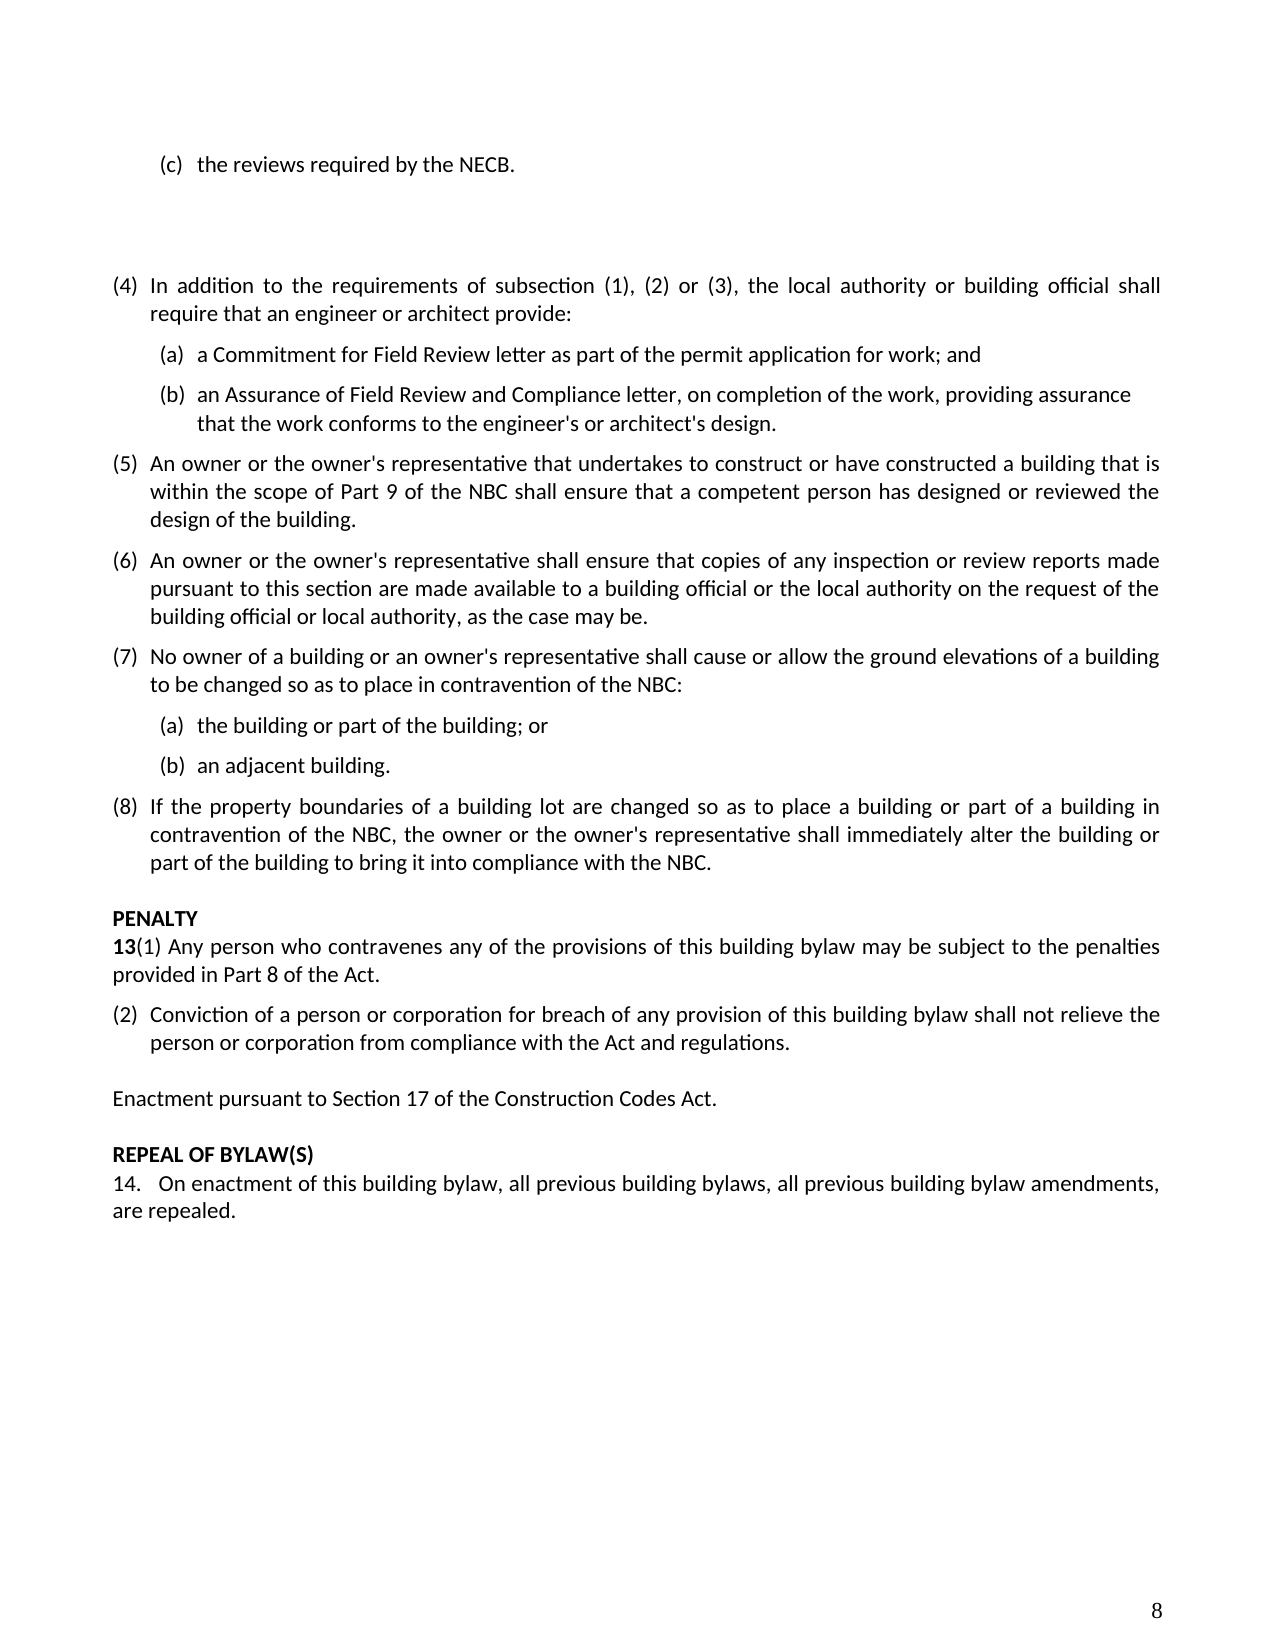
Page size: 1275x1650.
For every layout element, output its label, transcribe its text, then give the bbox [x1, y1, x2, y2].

text REPEAL OF BYLAW(S) [112, 1141, 1162, 1169]
list In addition to the requirements of subsection (1), (2) or (3), the local authority or building official shall require that an engineer or architect provide: [112, 272, 1162, 328]
list (2) Conviction of a person or corporation for breach of any provision of this building bylaw shall not relieve the person or corporation from compliance with the Act and regulations. [112, 1001, 1162, 1057]
list If the property boundaries of a building lot are changed so as to place a building or part of a building in contravention of the NBC, the owner or the owner's representative shall immediately alter the building or part of the building to bring it into compliance with the NBC. [112, 792, 1162, 876]
text 14. On enactment of this building bylaw, all previous building bylaws, all previous building bylaw amendments, are repealed. [112, 1169, 1162, 1225]
text PENALTY [112, 904, 1162, 932]
list No owner of a building or an owner's representative shall cause or allow the ground elevations of a building to be changed so as to place in contravention of the NBC: [112, 642, 1162, 698]
text Enactment pursuant to Section 17 of the Construction Codes Act. [112, 1084, 1162, 1113]
list the reviews required by the NECB. [159, 150, 1162, 178]
text 13(1) Any person who contravenes any of the provisions of this building bylaw may be subject to the penalties provided in Part 8 of the Act. [112, 932, 1162, 988]
list a Commitment for Field Review letter as part of the permit application for work; and [159, 340, 1162, 368]
list An owner or the owner's representative that undertakes to construct or have constructed a building that is within the scope of Part 9 of the NBC shall ensure that a competent person has designed or reviewed the design of the building. [112, 449, 1162, 533]
list an adjacent building. [159, 751, 1162, 779]
list an Assurance of Field Review and Compliance letter, on completion of the work, providing assurance that the work conforms to the engineer's or architect's design. [159, 381, 1162, 437]
list An owner or the owner's representative shall ensure that copies of any inspection or review reports made pursuant to this section are made available to a building official or the local authority on the request of the building official or local authority, as the case may be. [112, 546, 1162, 630]
list the building or part of the building; or [159, 711, 1162, 739]
